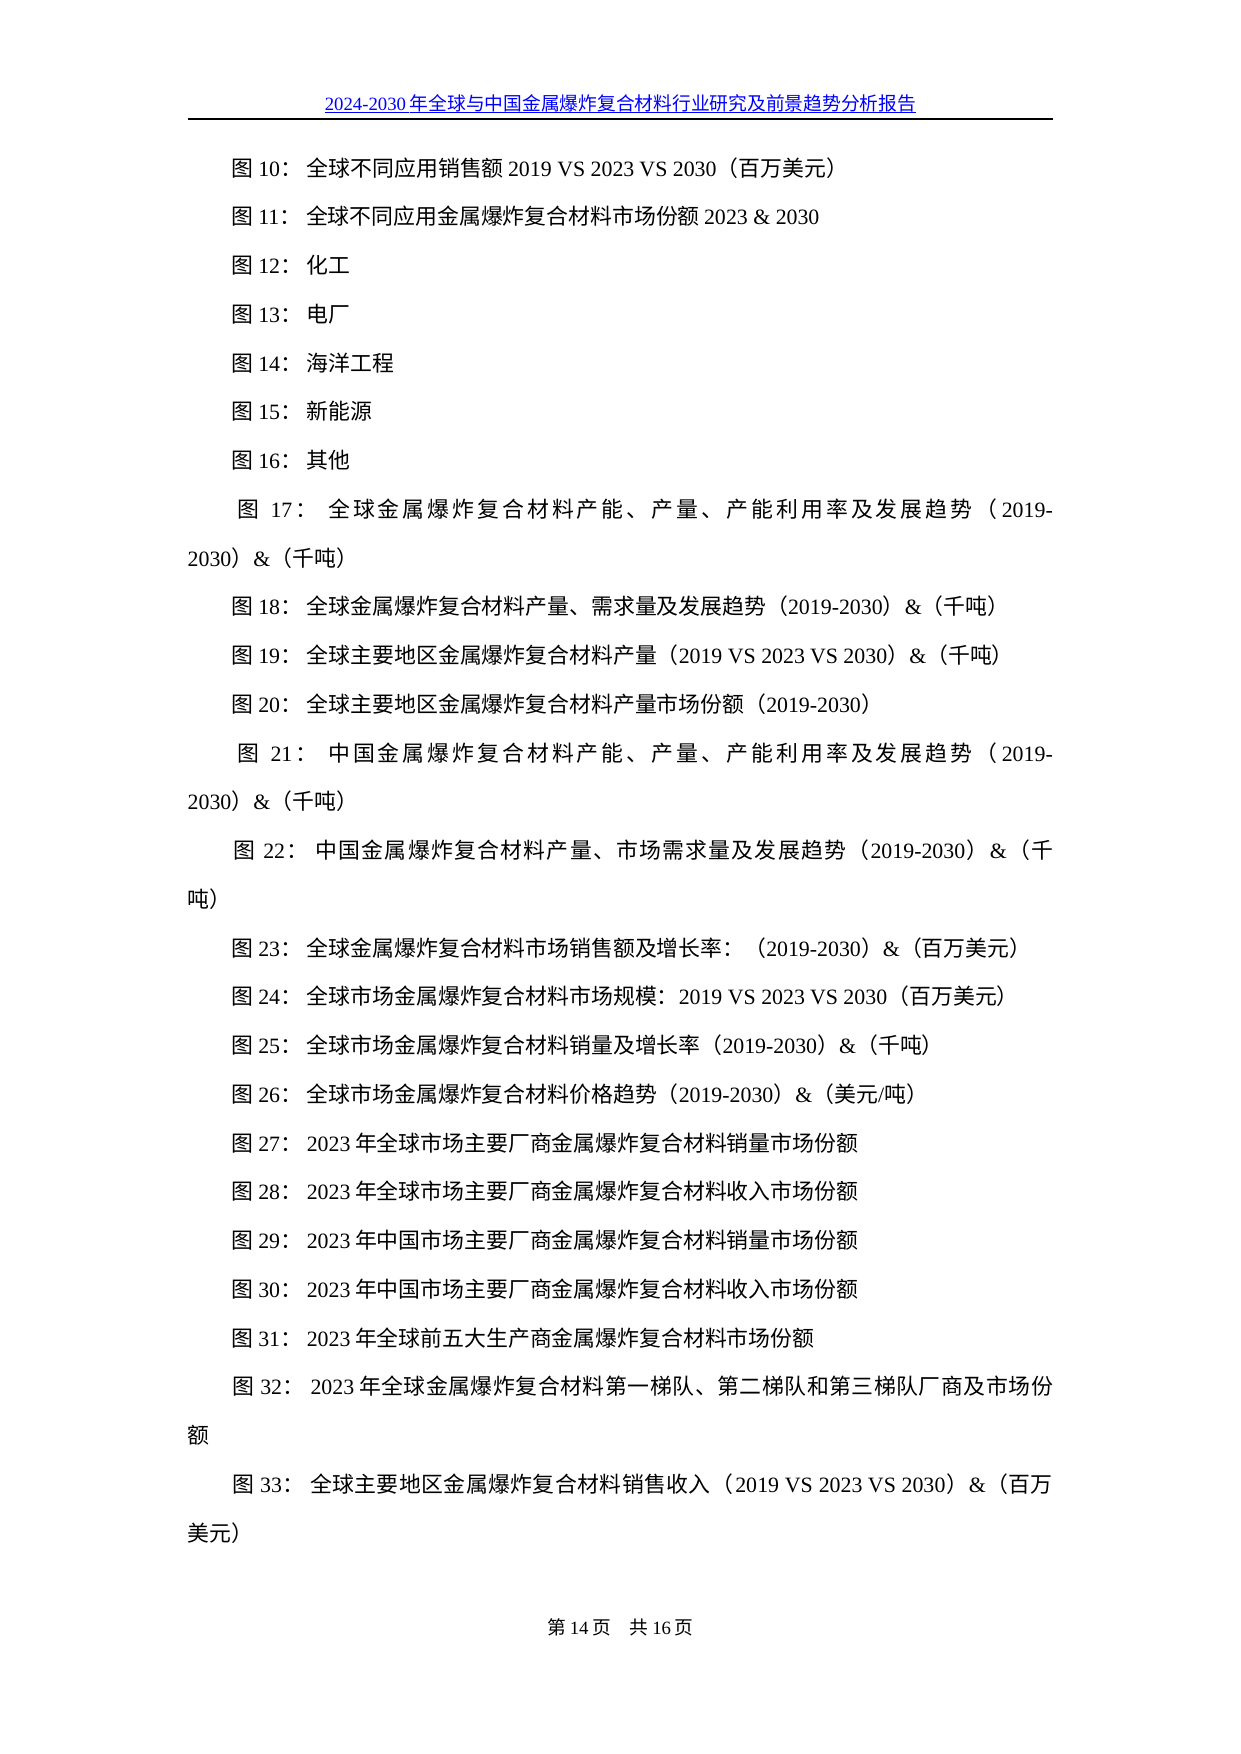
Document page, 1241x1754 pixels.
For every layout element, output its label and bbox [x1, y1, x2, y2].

text [187, 150, 1053, 1548]
